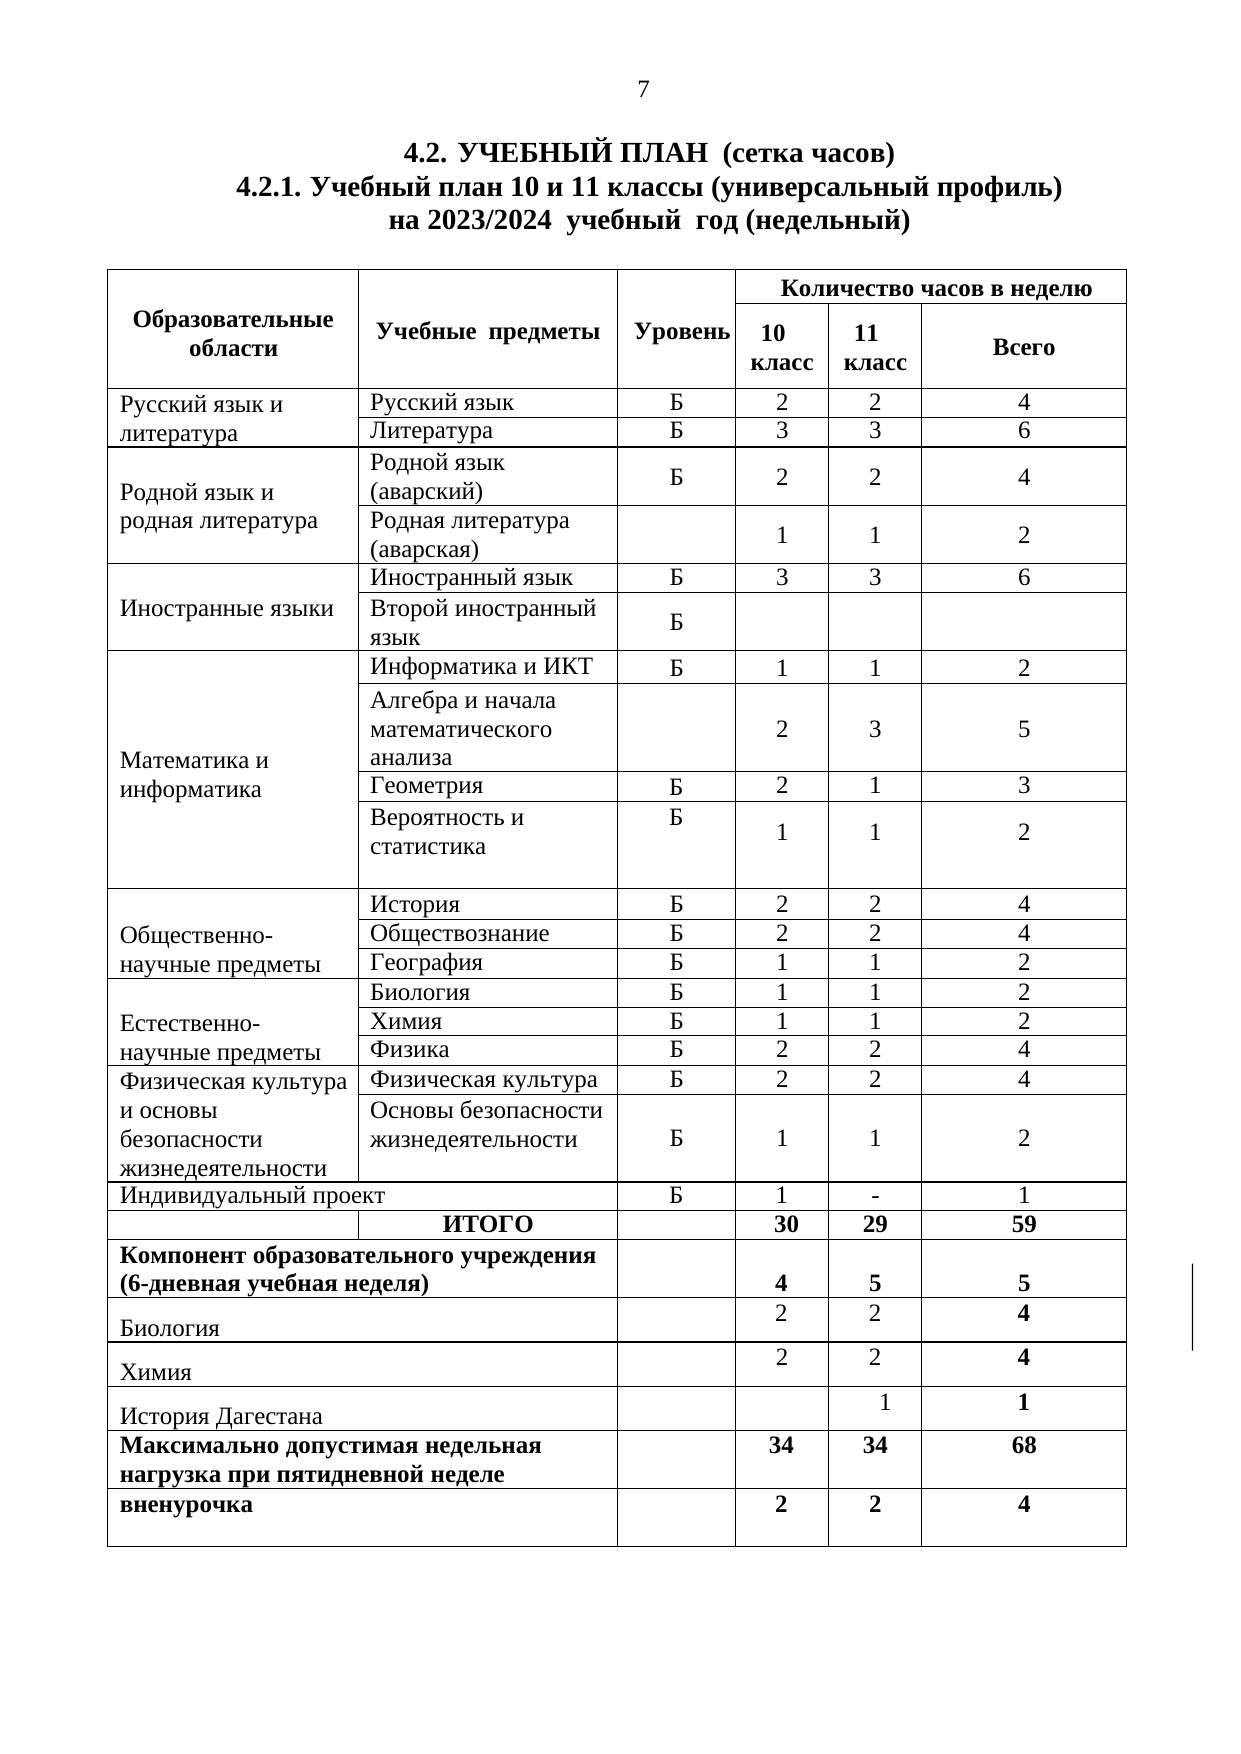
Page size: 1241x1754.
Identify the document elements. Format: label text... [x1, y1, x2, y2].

table_cell Б [618, 772, 735, 801]
table_cell 1 [829, 651, 921, 683]
table_cell [108, 1211, 358, 1239]
table_cell 2 [922, 979, 1126, 1007]
table_cell 6 [922, 418, 1126, 446]
table_cell Химия [108, 1343, 617, 1386]
table_cell Вероятность и статистика [359, 802, 617, 888]
table_cell 3 [736, 418, 828, 446]
table_cell 2 [736, 684, 828, 771]
table_cell [618, 506, 735, 563]
table_cell 1 [736, 949, 828, 978]
table_cell Второй иностранный язык [359, 593, 617, 650]
table_cell [618, 1431, 735, 1488]
table_cell Информатика и ИКТ [359, 651, 617, 683]
table_cell 1 [736, 1095, 828, 1181]
table_cell 1 [736, 1183, 828, 1210]
table_cell 2 [829, 1036, 921, 1065]
table_cell Физическая культура и основы безопасности жизнедеятельности [108, 1066, 358, 1181]
table_cell 1 [829, 772, 921, 801]
table_cell 1 [829, 979, 921, 1007]
table_cell География [359, 949, 617, 978]
table_cell 2 [829, 920, 921, 948]
list УЧЕБНЫЙ ПЛАН (сетка часов) [404, 135, 1192, 169]
table_cell Б [618, 564, 735, 592]
table_cell 1 [829, 1387, 921, 1430]
table_cell 2 [829, 1066, 921, 1094]
table_cell Алгебра и начала математического анализа [359, 684, 617, 771]
table_cell Физика [359, 1036, 617, 1065]
table_cell Максимально допустимая недельная нагрузка при пятидневной неделе [108, 1431, 617, 1488]
table_cell Биология [359, 979, 617, 1007]
table_cell Б [618, 389, 735, 417]
table_cell Русский язык и литература [108, 389, 358, 446]
table_cell Иностранные языки [108, 564, 358, 650]
table_cell [618, 1489, 735, 1546]
table_cell 29 [829, 1211, 921, 1239]
table_cell 3 [829, 418, 921, 446]
table_cell Родной язык (аварский) [359, 448, 617, 505]
table_cell 2 [829, 889, 921, 919]
table_cell История [359, 889, 617, 919]
table_cell 2 [736, 448, 828, 505]
table_cell Б [618, 651, 735, 683]
table_cell 2 [829, 1343, 921, 1386]
table_cell Обществознание [359, 920, 617, 948]
table_cell 2 [922, 802, 1126, 888]
table_cell 4 [922, 1066, 1126, 1094]
table_cell Б [618, 920, 735, 948]
table_cell [618, 1298, 735, 1341]
table_cell Б [618, 802, 735, 888]
table_cell 1 [922, 1387, 1126, 1430]
table_cell Геометрия [359, 772, 617, 801]
table_cell 4 [922, 889, 1126, 919]
table_cell Всего [922, 304, 1126, 388]
table_cell 4 [736, 1240, 828, 1297]
table_cell 1 [736, 651, 828, 683]
list Учебный план 10 и 11 классы (универсальный профиль) на 2023/2024 учебный год (недельный) [236, 169, 1063, 236]
table_cell Б [618, 418, 735, 446]
table_cell - [829, 1183, 921, 1210]
table_cell [618, 1343, 735, 1386]
table_cell 1 [922, 1183, 1126, 1210]
table_cell Биология [108, 1298, 617, 1341]
table_cell [618, 1240, 735, 1297]
table_cell 30 [736, 1211, 828, 1239]
table_cell 5 [922, 684, 1126, 771]
table_cell 2 [736, 772, 828, 801]
table_cell 59 [922, 1211, 1126, 1239]
table_cell Родной язык и родная литература [108, 448, 358, 563]
table_cell 2 [922, 949, 1126, 978]
table_cell 5 [829, 1240, 921, 1297]
table_cell 4 [922, 1298, 1126, 1341]
table_cell Родная литература (аварская) [359, 506, 617, 563]
table_header Образовательные области [108, 270, 358, 388]
table_cell История Дагестана [108, 1387, 617, 1430]
table_header Уровень [618, 270, 735, 388]
table_cell Иностранный язык [359, 564, 617, 592]
table_cell Химия [359, 1008, 617, 1035]
table_cell Русский язык [359, 389, 617, 417]
table_cell 1 [736, 506, 828, 563]
table_cell 4 [922, 1343, 1126, 1386]
table_cell Б [618, 448, 735, 505]
table_header Количество часов в неделю [736, 270, 1126, 303]
table_cell Индивидуальный проект [108, 1183, 617, 1210]
table_cell 2 [922, 1095, 1126, 1181]
table_cell 3 [922, 772, 1126, 801]
table_cell [829, 593, 921, 650]
table_cell 3 [736, 564, 828, 592]
table_cell 1 [829, 1095, 921, 1181]
table_cell 2 [736, 1298, 828, 1341]
table_cell 4 [922, 448, 1126, 505]
table_cell ИТОГО [359, 1211, 617, 1239]
table_cell Б [618, 949, 735, 978]
table_cell 4 [922, 920, 1126, 948]
table_cell 4 [922, 1489, 1126, 1546]
table_cell 2 [736, 889, 828, 919]
table_cell Б [618, 889, 735, 919]
table_cell 4 [922, 389, 1126, 417]
table_cell [618, 1387, 735, 1430]
table_cell 4 [922, 1036, 1126, 1065]
table_cell 2 [829, 1298, 921, 1341]
table_cell 2 [736, 1066, 828, 1094]
table_cell 68 [922, 1431, 1126, 1488]
table_cell Б [618, 1008, 735, 1035]
table_cell 2 [829, 1489, 921, 1546]
table_cell 2 [736, 1489, 828, 1546]
table_cell 2 [922, 651, 1126, 683]
table_cell Физическая культура [359, 1066, 617, 1094]
table_cell 2 [736, 1036, 828, 1065]
table_cell 3 [829, 564, 921, 592]
table_cell 3 [829, 684, 921, 771]
table_cell Б [618, 1183, 735, 1210]
table_cell 34 [736, 1431, 828, 1488]
table_header Учебные предметы [359, 270, 617, 388]
table_cell вненурочка [108, 1489, 617, 1546]
table_cell 6 [922, 564, 1126, 592]
table_cell Б [618, 1095, 735, 1181]
table_cell 1 [736, 1008, 828, 1035]
table_cell Естественно- научные предметы [108, 979, 358, 1065]
table_cell [618, 1211, 735, 1239]
table_cell 1 [736, 979, 828, 1007]
table_cell 2 [736, 389, 828, 417]
table_cell [618, 684, 735, 771]
table_cell 1 [829, 1008, 921, 1035]
table_cell Общественно- научные предметы [108, 889, 358, 978]
table_cell 2 [922, 506, 1126, 563]
table_cell 2 [829, 448, 921, 505]
table_cell Математика и информатика [108, 651, 358, 888]
table_cell 5 [922, 1240, 1126, 1297]
table_cell 2 [736, 1343, 828, 1386]
table_cell [736, 593, 828, 650]
table_cell [736, 1387, 828, 1430]
table_cell Литература [359, 418, 617, 446]
table_cell [922, 593, 1126, 650]
table_cell 1 [829, 506, 921, 563]
table_cell 1 [829, 949, 921, 978]
table_cell 11 класс [829, 304, 921, 388]
table_cell Основы безопасности жизнедеятельности [359, 1095, 617, 1181]
table_cell 1 [736, 802, 828, 888]
table_cell 34 [829, 1431, 921, 1488]
table_cell 2 [736, 920, 828, 948]
table_cell Б [618, 593, 735, 650]
table_cell 2 [829, 389, 921, 417]
table_cell 1 [829, 802, 921, 888]
table_cell Б [618, 1066, 735, 1094]
table_cell Б [618, 979, 735, 1007]
table_cell 2 [922, 1008, 1126, 1035]
table_cell 10 класс [736, 304, 828, 388]
table_cell Б [618, 1036, 735, 1065]
table_cell Компонент образовательного учреждения (6-дневная учебная неделя) [108, 1240, 617, 1297]
